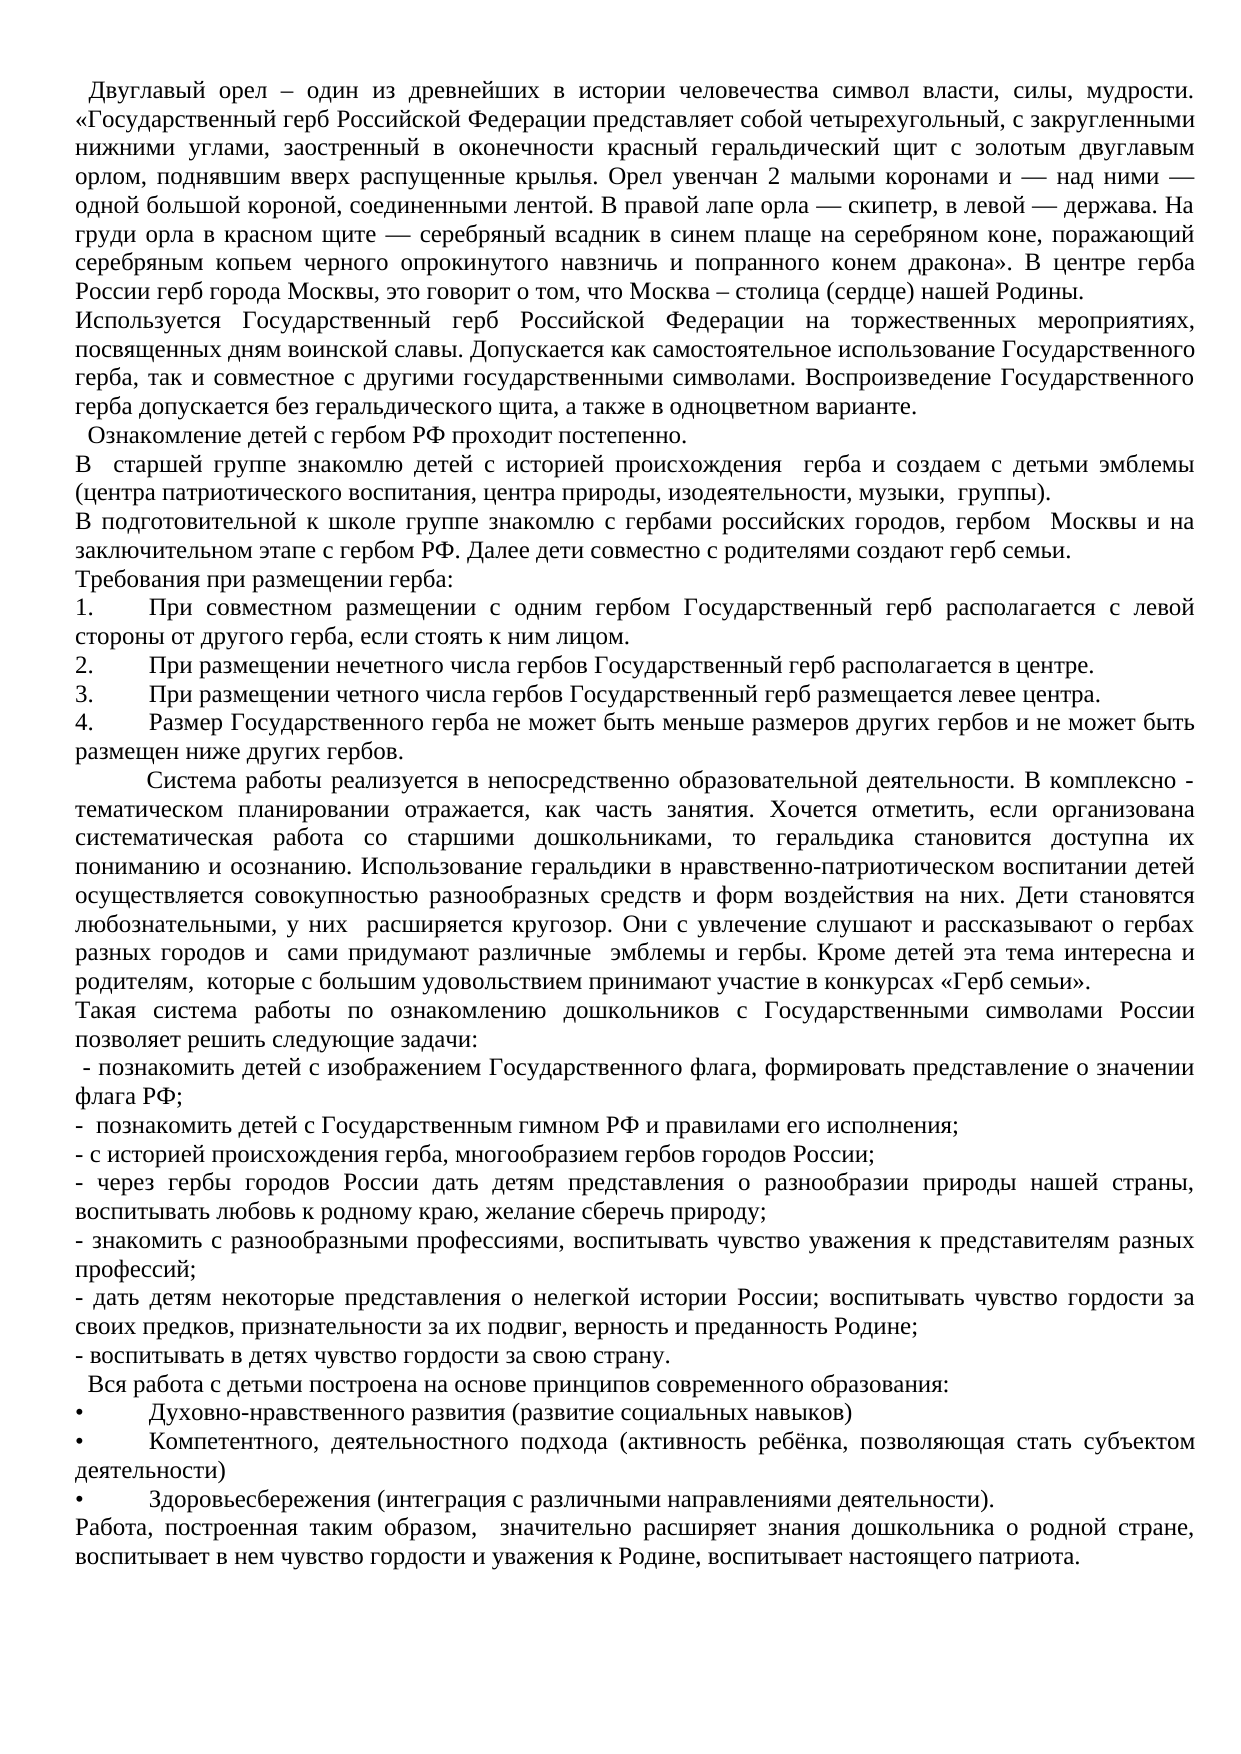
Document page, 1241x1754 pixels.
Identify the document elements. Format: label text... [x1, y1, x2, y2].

text - познакомить детей с изображением Государственного флага, формировать представление о значении флага РФ; [75, 1052, 1196, 1110]
text 3. При размещении четного числа гербов Государственный герб размещается левее центра. [75, 679, 1196, 707]
text 4. Размер Государственного герба не может быть меньше размеров других гербов и не может быть размещен ниже других гербов. [75, 707, 1196, 765]
text - дать детям некоторые представления о нелегкой истории России; воспитывать чувство гордости за своих предков, признательности за их подвиг, верность и преданность Родине; [75, 1282, 1196, 1340]
text - воспитывать в детях чувство гордости за свою страну. [75, 1340, 1196, 1369]
text В подготовительной к школе группе знакомлю с гербами российских городов, гербом Москвы и на заключительном этапе с гербом РФ. Далее дети совместно с родителями создают герб семьи. [75, 506, 1196, 564]
text Ознакомление детей с гербом РФ проходит постепенно. [75, 420, 1196, 449]
text Двуглавый орел – один из древнейших в истории человечества символ власти, силы, мудрости. «Государственный герб Российской Федерации представляет собой четырехугольный, с закругленными нижними углами, заостренный в оконечности красный геральдический щит с золотым двуглавым орлом, поднявшим вверх распущенные крылья. Орел увенчан 2 малыми коронами и — над ними — одной большой короной, соединенными лентой. В правой лапе орла — скипетр, в левой — держава. На груди орла в красном щите — серебряный всадник в синем плаще на серебряном коне, поражающий серебряным копьем черного опрокинутого навзничь и попранного конем дракона». В центре герба России герб города Москвы, это говорит о том, что Москва – столица (сердце) нашей Родины. [75, 75, 1196, 305]
text • Компетентного, деятельностного подхода (активность ребёнка, позволяющая стать субъектом деятельности) [75, 1426, 1196, 1484]
text - познакомить детей с Государственным гимном РФ и правилами его исполнения; [75, 1110, 1196, 1139]
text Работа, построенная таким образом, значительно расширяет знания дошкольника о родной стране, воспитывает в нем чувство гордости и уважения к Родине, воспитывает настоящего патриота. [75, 1512, 1196, 1570]
text В старшей группе знакомлю детей с историей происхождения герба и создаем с детьми эмблемы (центра патриотического воспитания, центра природы, изодеятельности, музыки, группы). [75, 449, 1196, 506]
text Требования при размещении герба: [75, 564, 1196, 592]
text • Духовно-нравственного развития (развитие социальных навыков) [75, 1397, 1196, 1426]
text Система работы реализуется в непосредственно образовательной деятельности. В комплексно - тематическом планировании отражается, как часть занятия. Хочется отметить, если организована систематическая работа со старшими дошкольниками, то геральдика становится доступна их пониманию и осознанию. Использование геральдики в нравственно-патриотическом воспитании детей осуществляется совокупностью разнообразных средств и форм воздействия на них. Дети становятся любознательными, у них расширяется кругозор. Они с увлечение слушают и рассказывают о гербах разных городов и сами придумают различные эмблемы и гербы. Кроме детей эта тема интересна и родителям, которые с большим удовольствием принимают участие в конкурсах «Герб семьи». [75, 765, 1196, 995]
text 1. При совместном размещении с одним гербом Государственный герб располагается с левой стороны от другого герба, если стоять к ним лицом. [75, 592, 1196, 650]
text Вся работа с детьми построена на основе принципов современного образования: [75, 1369, 1196, 1397]
text - через гербы городов России дать детям представления о разнообразии природы нашей страны, воспитывать любовь к родному краю, желание сберечь природу; [75, 1167, 1196, 1225]
text • Здоровьесбережения (интеграция с различными направлениями деятельности). [75, 1484, 1196, 1512]
text - знакомить с разнообразными профессиями, воспитывать чувство уважения к представителям разных профессий; [75, 1225, 1196, 1282]
text Используется Государственный герб Российской Федерации на торжественных мероприятиях, посвященных дням воинской славы. Допускается как самостоятельное использование Государственного герба, так и совместное с другими государственными символами. Воспроизведение Государственного герба допускается без геральдического щита, а также в одноцветном варианте. [75, 305, 1196, 420]
text Такая система работы по ознакомлению дошкольников с Государственными символами России позволяет решить следующие задачи: [75, 995, 1196, 1052]
text - с историей происхождения герба, многообразием гербов городов России; [75, 1139, 1196, 1167]
text 2. При размещении нечетного числа гербов Государственный герб располагается в центре. [75, 650, 1196, 679]
